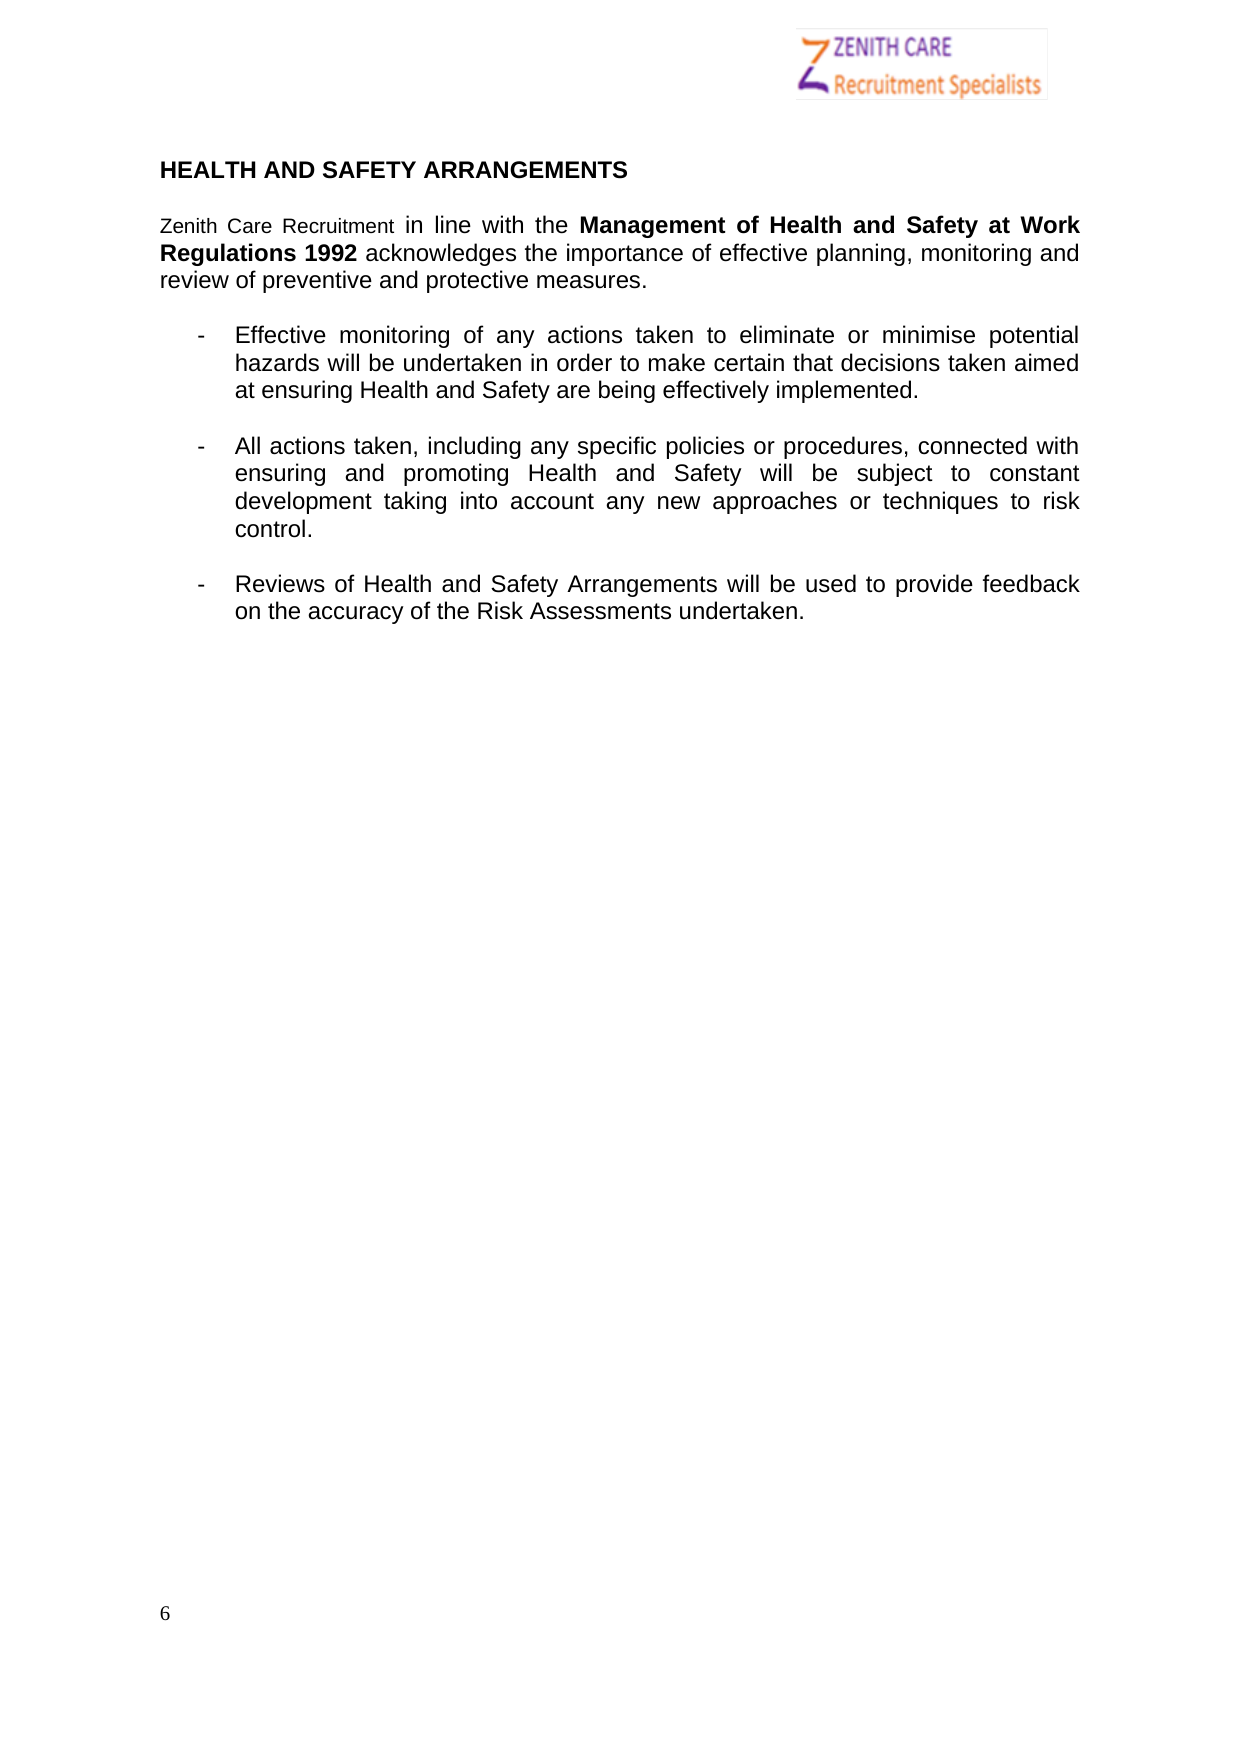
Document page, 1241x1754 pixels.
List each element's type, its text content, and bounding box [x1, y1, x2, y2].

list Effective monitoring of any actions taken to eliminate or minimise potential hazards will be undertaken in order to make certain that decisions taken aimed at ensuring Health and Safety are being effectively implemented. [197, 321, 1081, 404]
list All actions taken, including any specific policies or procedures, connected with ensuring and promoting Health and Safety will be subject to constant development taking into account any new approaches or techniques to risk control. [197, 432, 1081, 542]
text Zenith Care Recruitment in line with the Management of Health and Safety at Work Regulations 1992 acknowledges the importance of effective planning, monitoring and review of preventive and protective measures. [159, 211, 1081, 294]
list Reviews of Health and Safety Arrangements will be used to provide feedback on the accuracy of the Risk Assessments undertaken. [197, 570, 1081, 625]
text HEALTH AND SAFETY ARRANGEMENTS [159, 156, 1081, 183]
